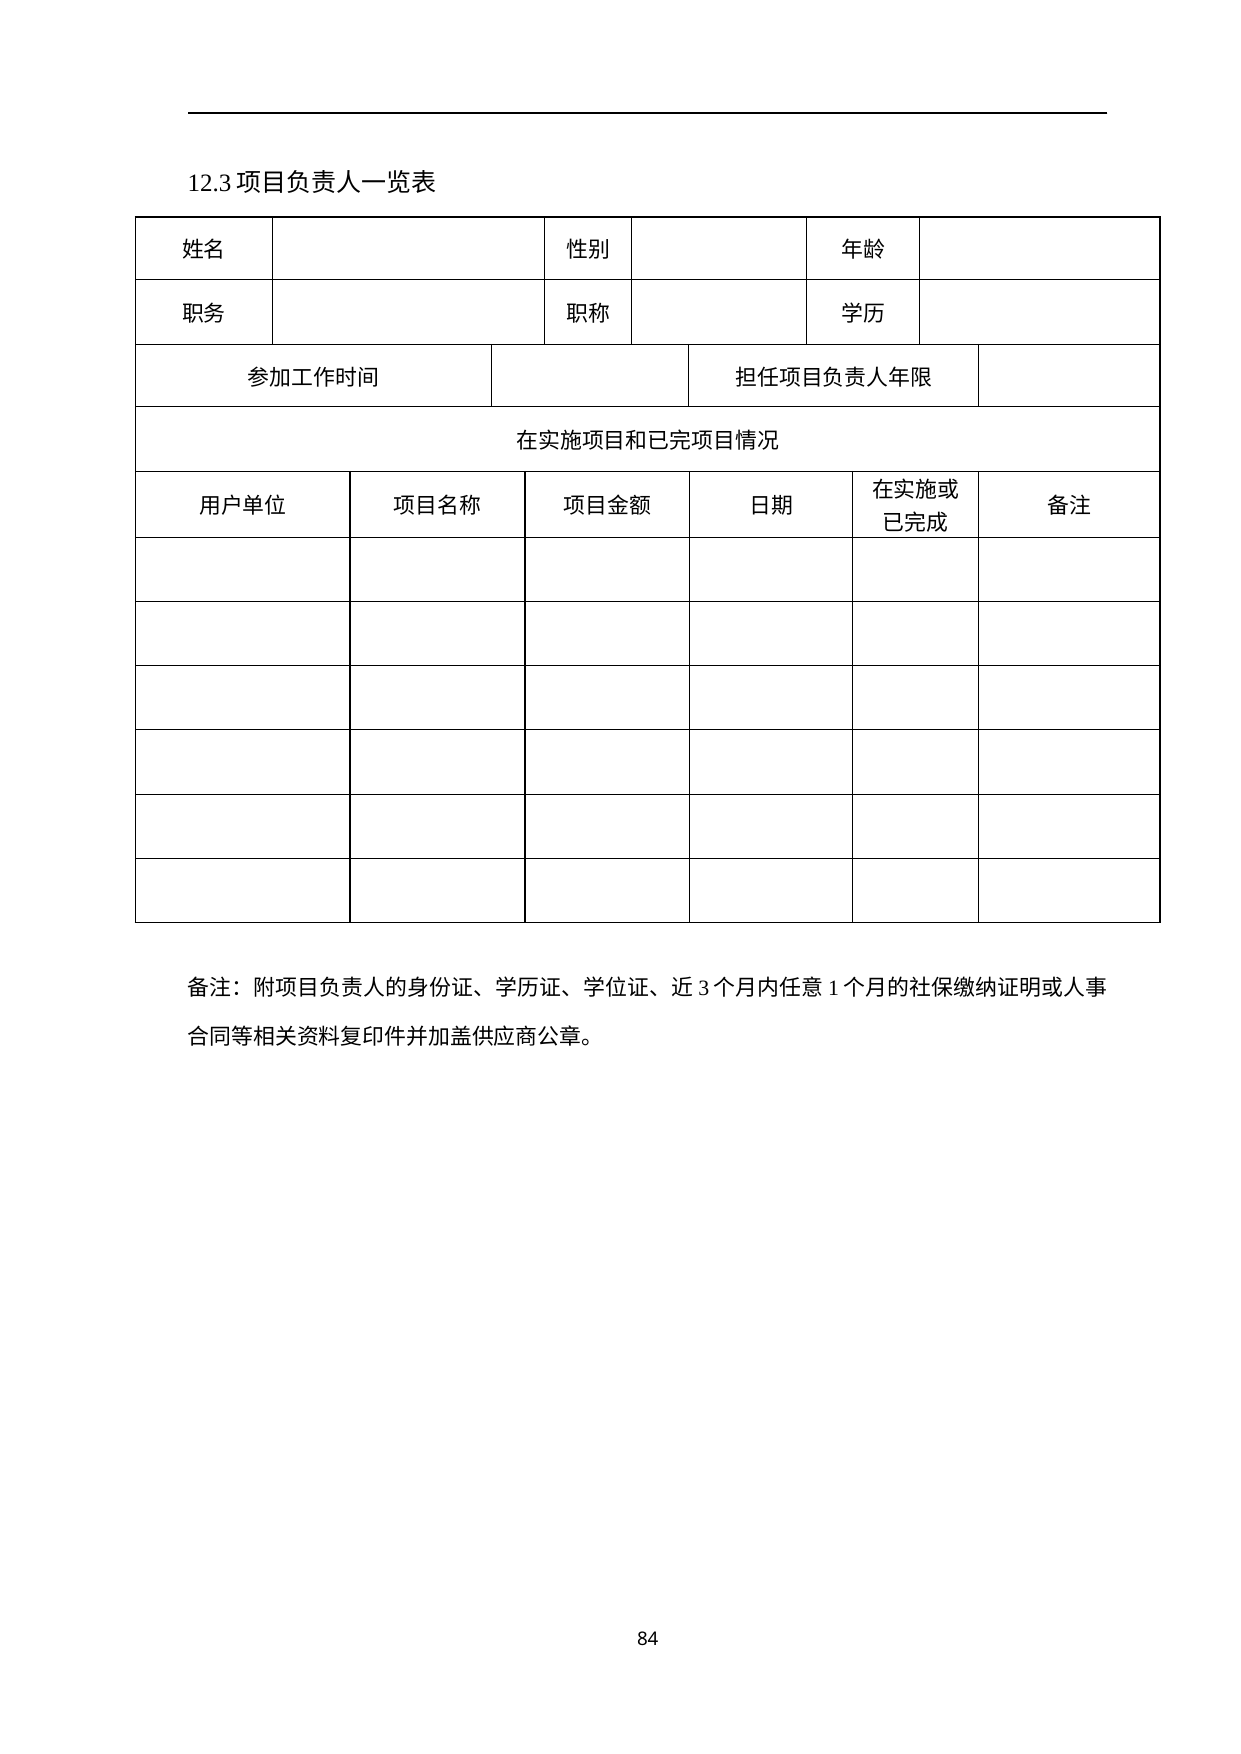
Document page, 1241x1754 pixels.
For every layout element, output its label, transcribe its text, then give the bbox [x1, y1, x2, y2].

table_cell [690, 859, 852, 922]
table_cell 在实施或已完成 [853, 472, 978, 537]
table_cell [351, 538, 524, 601]
table_cell 职称 [545, 280, 631, 344]
table_cell [853, 730, 978, 793]
table_cell [979, 859, 1159, 922]
table_cell [853, 538, 978, 601]
table_header 年龄 [807, 218, 919, 279]
table_cell 用户单位 [136, 472, 349, 537]
table_cell [690, 795, 852, 858]
table_cell [351, 859, 524, 922]
table_cell [920, 280, 1159, 344]
table_cell 职务 [136, 280, 272, 344]
table_cell [351, 666, 524, 729]
table_cell [979, 602, 1159, 665]
table_cell [526, 859, 689, 922]
table_cell [853, 795, 978, 858]
table_cell 担任项目负责人年限 [689, 345, 978, 406]
text 备注：附项目负责人的身份证、学历证、学位证、近3个月内任意1个月的社保缴纳证明或人事合同等相关资料复印件并加盖供应商公章。 [187, 970, 1107, 1051]
table_cell [979, 666, 1159, 729]
table_cell [526, 538, 689, 601]
table_cell [136, 666, 349, 729]
text 12.3项目负责人一览表 [187, 162, 1107, 198]
table_header [632, 218, 806, 279]
table_cell [526, 730, 689, 793]
table_cell 参加工作时间 [136, 345, 491, 406]
table_cell [979, 538, 1159, 601]
table_cell 日期 [690, 472, 852, 537]
table_cell [526, 602, 689, 665]
table_cell 在实施项目和已完项目情况 [136, 407, 1159, 471]
table_cell [690, 730, 852, 793]
table_cell [690, 538, 852, 601]
table_header [273, 218, 544, 279]
table_cell [351, 602, 524, 665]
table_cell [136, 602, 349, 665]
table_cell 备注 [979, 472, 1159, 537]
table_cell 项目金额 [526, 472, 689, 537]
table_cell [979, 795, 1159, 858]
table_cell [690, 666, 852, 729]
table_cell [979, 345, 1159, 406]
table_cell [273, 280, 544, 344]
table_cell [853, 602, 978, 665]
table_cell [853, 666, 978, 729]
table_cell [690, 602, 852, 665]
table_header 性别 [545, 218, 631, 279]
table_cell [526, 666, 689, 729]
table_cell 学历 [807, 280, 919, 344]
table_cell [853, 859, 978, 922]
table_cell [351, 730, 524, 793]
table_cell [492, 345, 688, 406]
table_cell [632, 280, 806, 344]
table_cell [351, 795, 524, 858]
table_cell [526, 795, 689, 858]
table_cell [136, 795, 349, 858]
table_header 姓名 [136, 218, 272, 279]
table_cell [136, 859, 349, 922]
table_cell [136, 730, 349, 793]
table_cell [979, 730, 1159, 793]
table_cell 项目名称 [351, 472, 524, 537]
table_header [920, 218, 1159, 279]
table_cell [136, 538, 349, 601]
